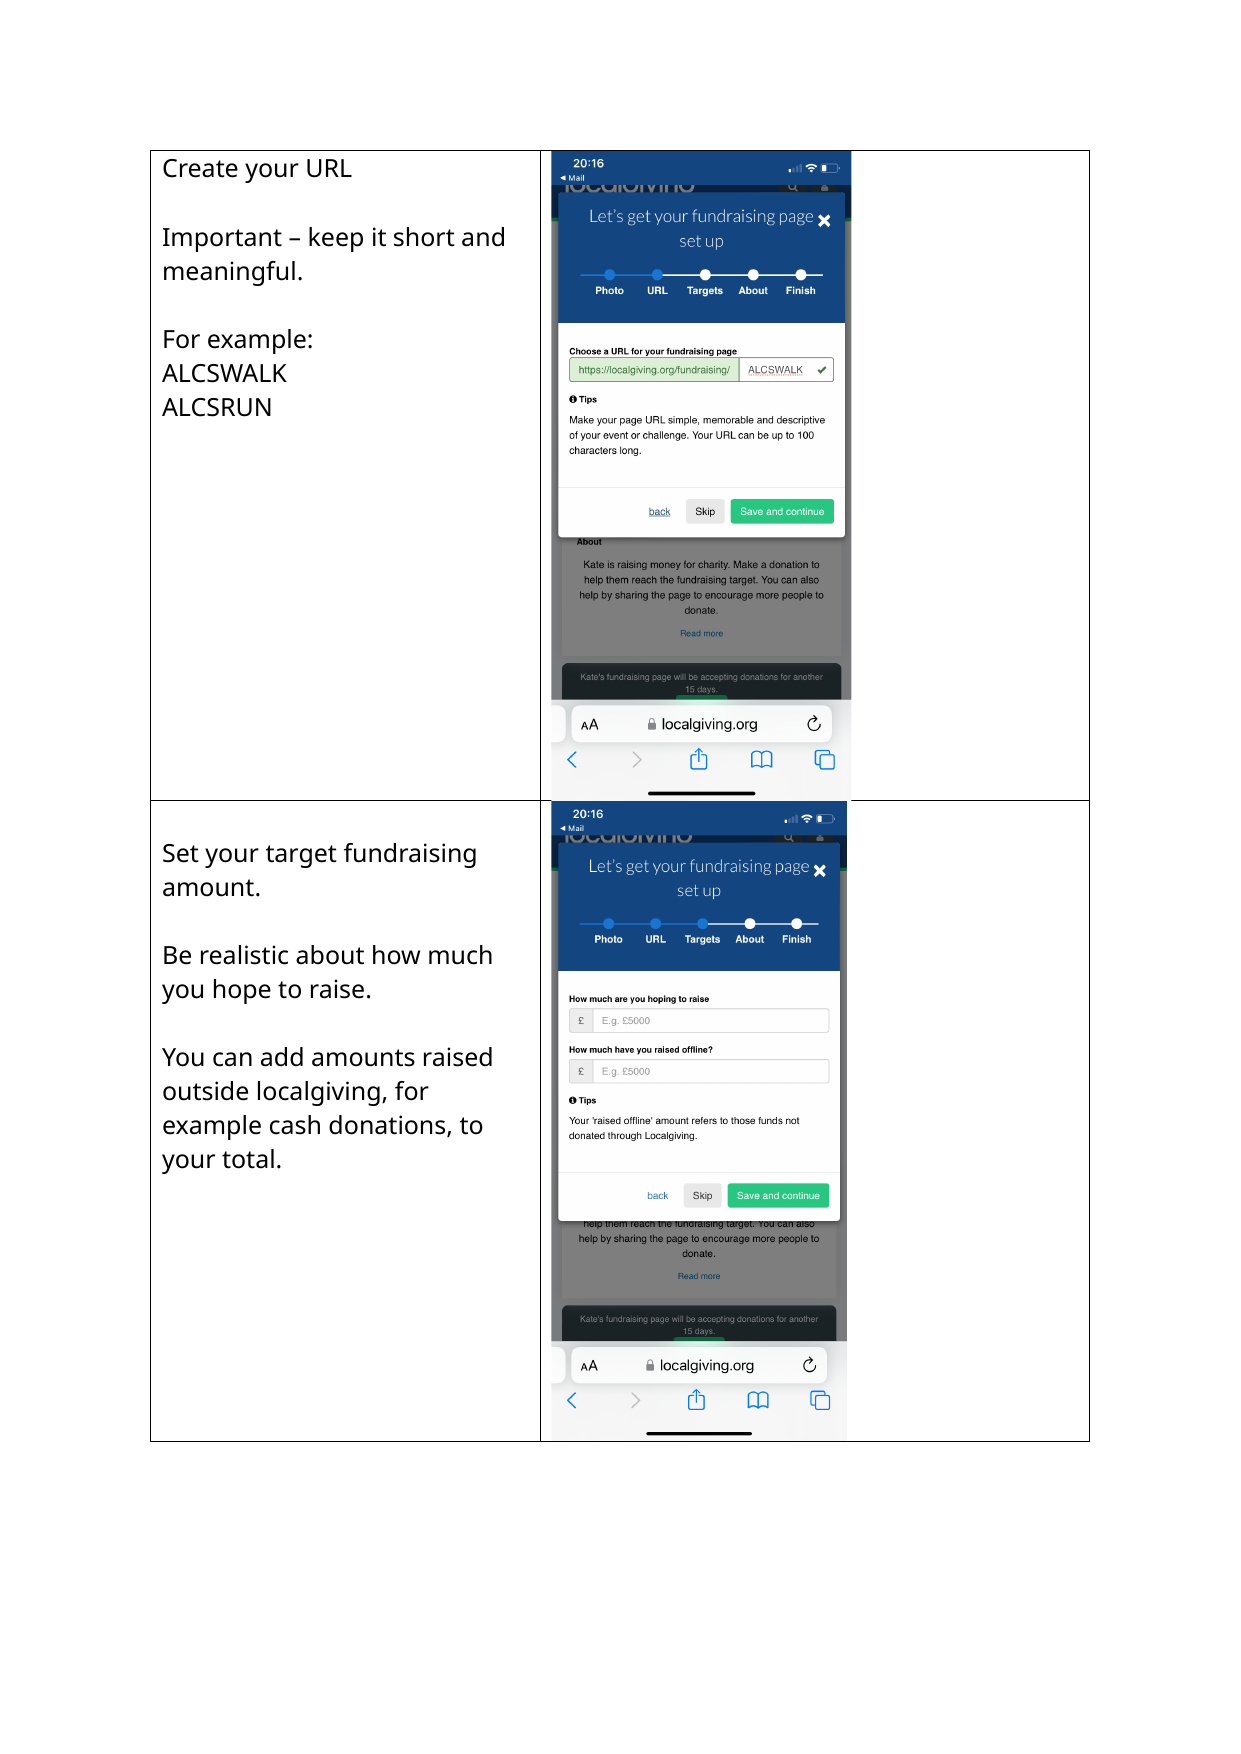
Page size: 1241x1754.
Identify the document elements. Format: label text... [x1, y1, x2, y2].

table_cell [541, 151, 551, 800]
picture [551, 151, 852, 1441]
table_cell [541, 801, 551, 1441]
table_cell [852, 151, 1089, 800]
table_cell Set your target fundraising amount. Be realistic about how much you hope to raise. You can add amounts raised outside localgiving, for example cash donations, to your total. [151, 801, 540, 1441]
table_cell Create your URL Important – keep it short and meaningful. For example: ALCSWALK ALCSRUN [151, 151, 540, 800]
table_cell [847, 801, 1089, 1441]
